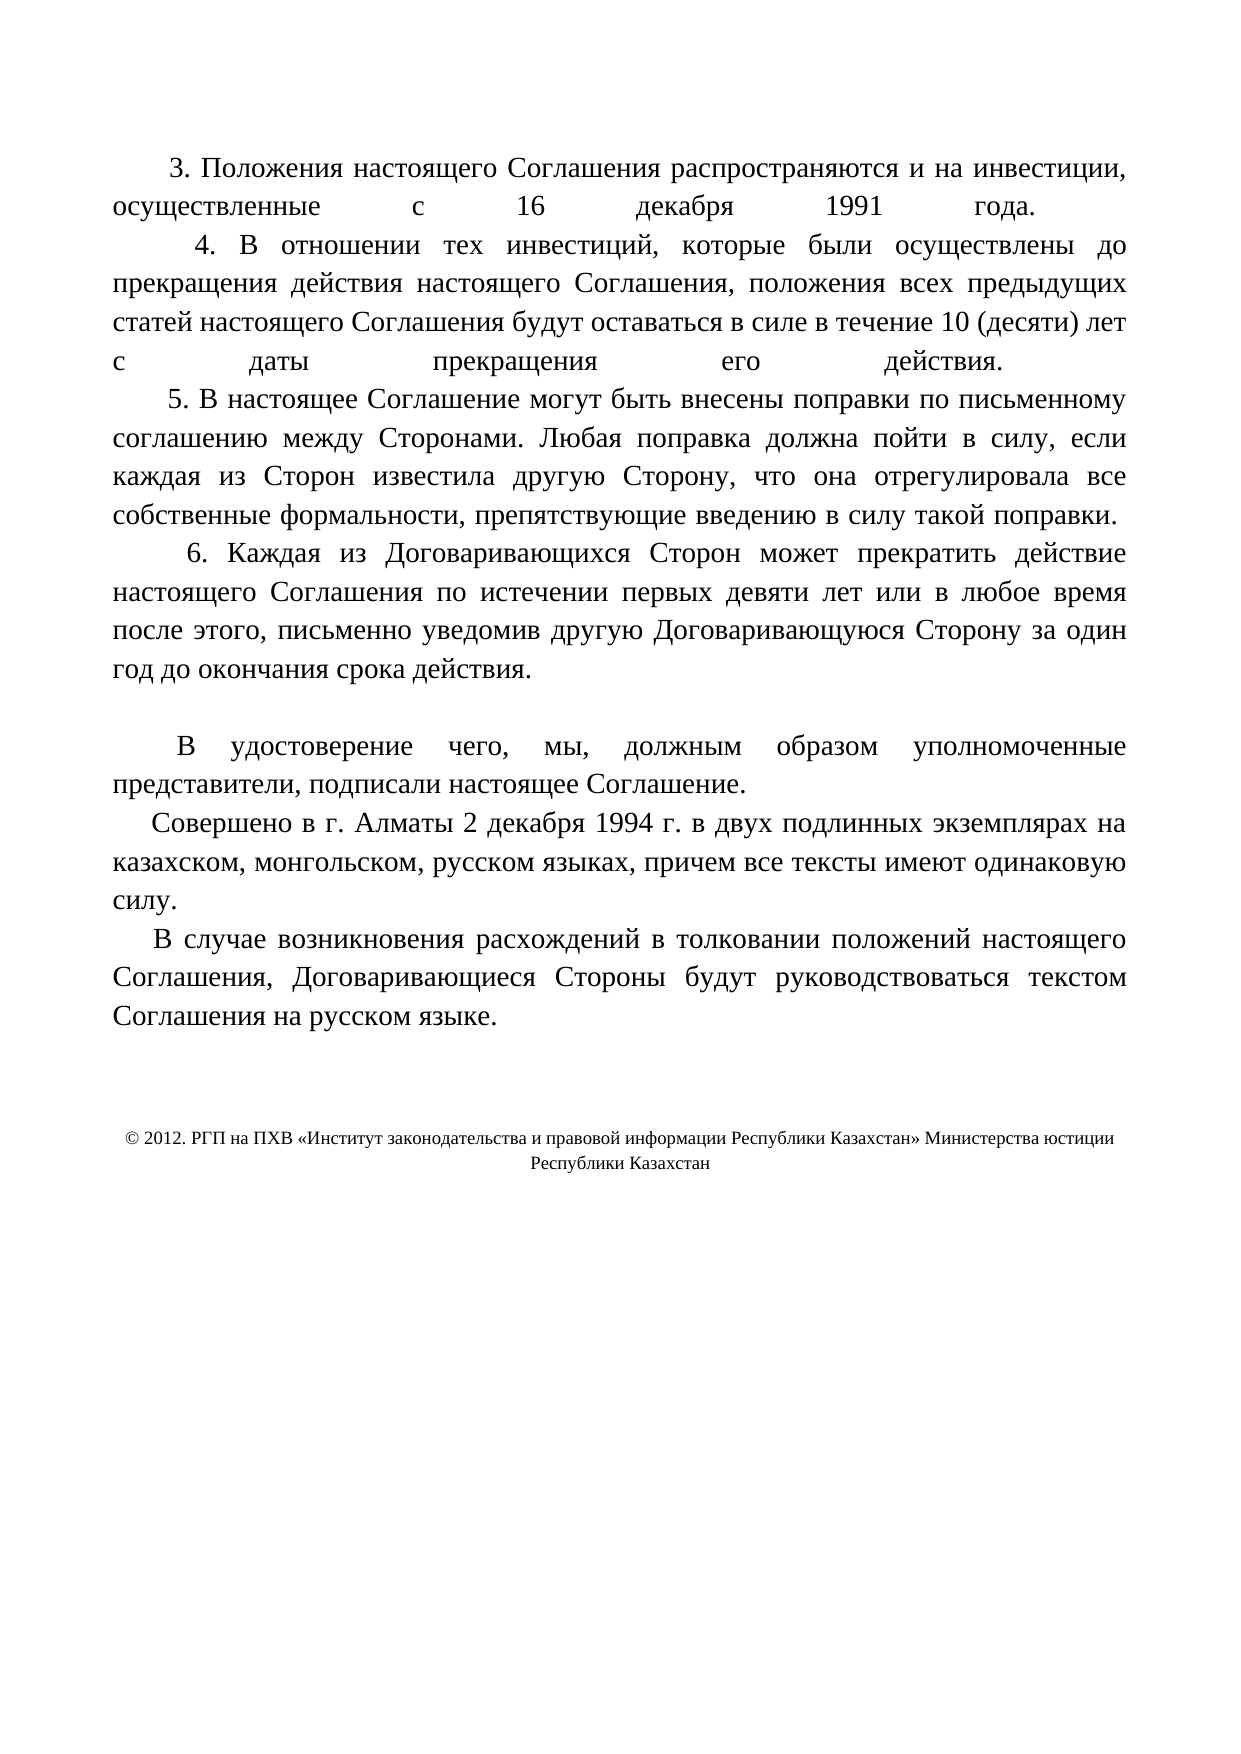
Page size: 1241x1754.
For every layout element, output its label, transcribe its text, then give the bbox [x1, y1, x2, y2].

text Совершено в г. Алматы 2 декабря 1994 г. в двух подлинных экземплярах на казахском, монгольском, русском языках, причем все тексты имеют одинаковую силу. [112, 805, 1128, 916]
text В случае возникновения расхождений в толковании положений настоящего Соглашения, Договаривающиеся Стороны будут руководствоваться текстом Соглашения на русском языке. [112, 921, 1128, 1031]
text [112, 150, 1128, 684]
text В удостоверение чего, мы, должным образом уполномоченные представители, подписали настоящее Соглашение. [112, 728, 1128, 800]
text © 2012. РГП на ПХВ «Институт законодательства и правовой информации Республики Казахстан» Министерства юстиции Республики Казахстан [112, 1127, 1128, 1173]
